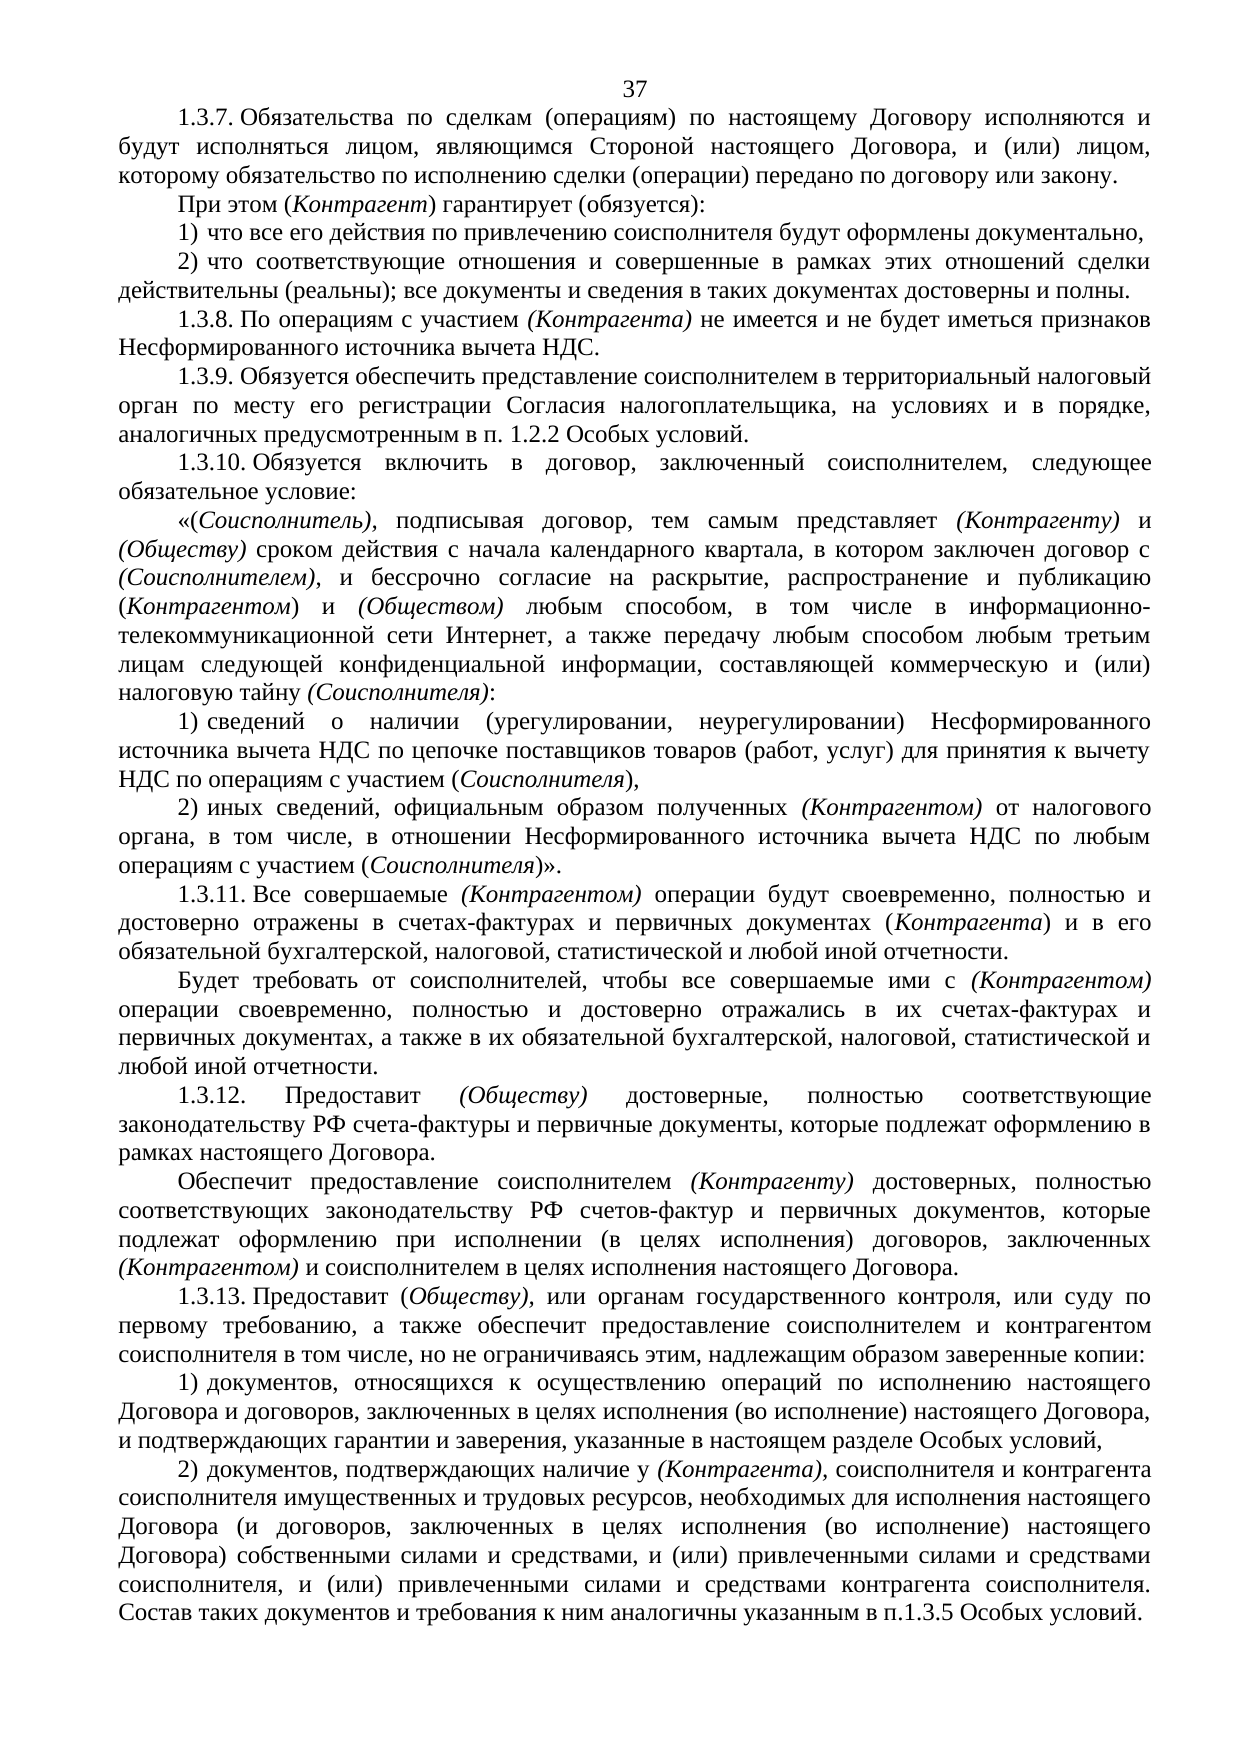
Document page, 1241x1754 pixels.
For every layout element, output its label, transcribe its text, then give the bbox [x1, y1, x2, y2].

text 1) сведений о наличии (урегулировании, неурегулировании) Несформированного источника вычета НДС по цепочке поставщиков товаров (работ, услуг) для принятия к вычету НДС по операциям с участием (Соисполнителя), [118, 706, 1152, 792]
text 1.3.11. Все совершаемые (Контрагентом) операции будут своевременно, полностью и достоверно отражены в счетах-фактурах и первичных документах (Контрагента) и в его обязательной бухгалтерской, налоговой, статистической и любой иной отчетности. [118, 879, 1152, 965]
text 1.3.9. Обязуется обеспечить представление соисполнителем в территориальный налоговый орган по месту его регистрации Согласия налогоплательщика, на условиях и в порядке, аналогичных предусмотренным в п. 1.2.2 Особых условий. [118, 361, 1152, 447]
text Обеспечит предоставление соисполнителем (Контрагенту) достоверных, полностью соответствующих законодательству РФ счетов-фактур и первичных документов, которые подлежат оформлению при исполнении (в целях исполнения) договоров, заключенных (Контрагентом) и соисполнителем в целях исполнения настоящего Договора. [118, 1166, 1152, 1281]
text 2) иных сведений, официальным образом полученных (Контрагентом) от налогового органа, в том числе, в отношении Несформированного источника вычета НДС по любым операциям с участием (Соисполнителя)». [118, 792, 1152, 879]
text При этом (Контрагент) гарантирует (обязуется): [118, 189, 1152, 217]
text 1.3.12. Предоставит (Обществу) достоверные, полностью соответствующие законодательству РФ счета-фактуры и первичные документы, которые подлежат оформлению в рамках настоящего Договора. [118, 1080, 1152, 1166]
list документов, относящихся к осуществлению операций по исполнению настоящего Договора и договоров, заключенных в целях исполнения (во исполнение) настоящего Договора, и подтверждающих гарантии и заверения, указанные в настоящем разделе Особых условий, [118, 1367, 1152, 1454]
text «(Соисполнитель), подписывая договор, тем самым представляет (Контрагенту) и (Обществу) сроком действия с начала календарного квартала, в котором заключен договор с (Соисполнителем), и бессрочно согласие на раскрытие, распространение и публикацию (Контрагентом) и (Обществом) любым способом, в том числе в информационно-телекоммуникационной сети Интернет, а также передачу любым способом любым третьим лицам следующей конфиденциальной информации, составляющей коммерческую и (или) налоговую тайну (Соисполнителя): [118, 505, 1152, 706]
text 1.3.13. Предоставит (Обществу), или органам государственного контроля, или суду по первому требованию, а также обеспечит предоставление соисполнителем и контрагентом соисполнителя в том числе, но не ограничиваясь этим, надлежащим образом заверенные копии: [118, 1281, 1152, 1367]
list что соответствующие отношения и совершенные в рамках этих отношений сделки действительны (реальны); все документы и сведения в таких документах достоверны и полны. [118, 246, 1152, 304]
text 1.3.7. Обязательства по сделкам (операциям) по настоящему Договору исполняются и будут исполняться лицом, являющимся Стороной настоящего Договора, и (или) лицом, которому обязательство по исполнению сделки (операции) передано по договору или закону. [118, 102, 1152, 189]
text 1.3.10. Обязуется включить в договор, заключенный соисполнителем, следующее обязательное условие: [118, 447, 1152, 505]
list документов, подтверждающих наличие у (Контрагента), соисполнителя и контрагента соисполнителя имущественных и трудовых ресурсов, необходимых для исполнения настоящего Договора (и договоров, заключенных в целях исполнения (во исполнение) настоящего Договора) собственными силами и средствами, и (или) привлеченными силами и средствами соисполнителя, и (или) привлеченными силами и средствами контрагента соисполнителя. Состав таких документов и требования к ним аналогичны указанным в п.1.3.5 Особых условий. [118, 1454, 1152, 1626]
list что все его действия по привлечению соисполнителя будут оформлены документально, [118, 217, 1152, 246]
text Будет требовать от соисполнителей, чтобы все совершаемые ими с (Контрагентом) операции своевременно, полностью и достоверно отражались в их счетах-фактурах и первичных документах, а также в их обязательной бухгалтерской, налоговой, статистической и любой иной отчетности. [118, 965, 1152, 1080]
text 1.3.8. По операциям с участием (Контрагента) не имеется и не будет иметься признаков Несформированного источника вычета НДС. [118, 304, 1152, 361]
